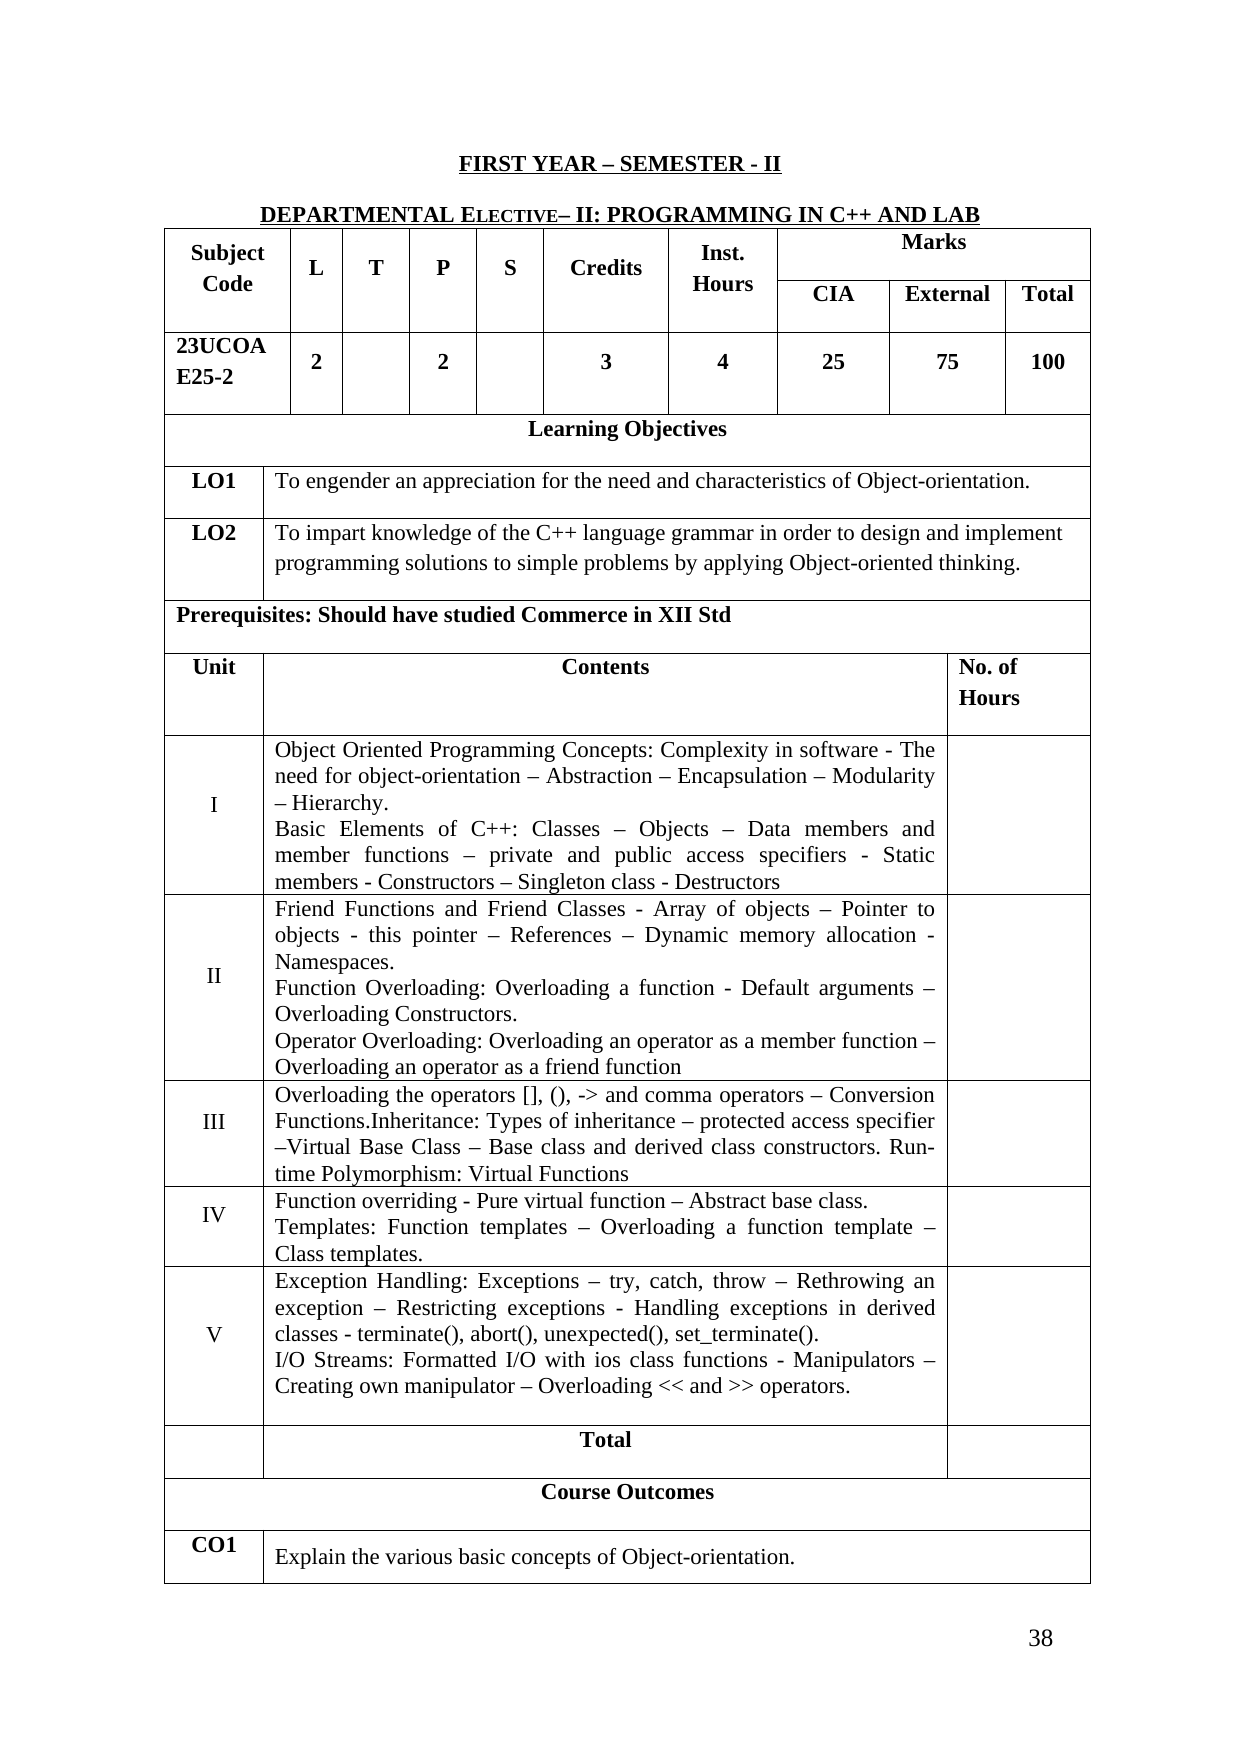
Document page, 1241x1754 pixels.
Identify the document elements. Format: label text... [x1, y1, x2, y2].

table_cell [165, 1426, 263, 1477]
table_cell Friend Functions and Friend Classes - Array of objects – Pointer to objects - this pointer – References – Dynamic memory allocation - Namespaces. Function Overloading: Overloading a function - Default arguments – Overloading Constructors. Operator Overloading: Overloading an operator as a member function – Overloading an operator as a friend function [264, 895, 947, 1079]
table_cell Exception Handling: Exceptions – try, catch, throw – Rethrowing an exception – Restricting exceptions - Handling exceptions in derived classes - terminate(), abort(), unexpected(), set_terminate(). I/O Streams: Formatted I/O with ios class functions - Manipulators – Creating own manipulator – Overloading << and >> operators. [264, 1267, 947, 1425]
table_header Inst. Hours [669, 229, 777, 332]
table_cell Function overriding - Pure virtual function – Abstract base class. Templates: Function templates – Overloading a function template – Class templates. [264, 1187, 947, 1266]
text FIRST YEAR – SEMESTER - II [187, 150, 1053, 176]
table_cell [948, 1081, 1090, 1186]
table_cell [343, 333, 409, 414]
table_cell [948, 1187, 1090, 1266]
table_cell 23UCOAE25-2 [165, 333, 290, 414]
table_header P [410, 229, 476, 332]
table_cell 4 [669, 333, 777, 414]
table_cell Course Outcomes [165, 1479, 1090, 1529]
table_cell II [165, 895, 263, 1079]
table_cell CIA [778, 281, 889, 332]
table_cell Unit [165, 654, 263, 735]
table_cell LO2 [165, 519, 263, 600]
table_cell Explain the various basic concepts of Object-orientation. [264, 1531, 1090, 1583]
table_cell To engender an appreciation for the need and characteristics of Object-orientation. [264, 467, 1090, 518]
table_cell 25 [778, 333, 889, 414]
table_cell 100 [1006, 333, 1090, 414]
table_header Subject Code [165, 229, 290, 332]
table_cell IV [165, 1187, 263, 1266]
table_cell Prerequisites: Should have studied Commerce in XII Std [165, 601, 1090, 652]
table_cell [477, 333, 543, 414]
table_cell Object Oriented Programming Concepts: Complexity in software - The need for object-orientation – Abstraction – Encapsulation – Modularity – Hierarchy. Basic Elements of C++: Classes – Objects – Data members and member functions – private and public access specifiers - Static members - Constructors – Singleton class - Destructors [264, 736, 947, 894]
table_cell Total [264, 1426, 947, 1477]
table_header T [343, 229, 409, 332]
table_cell To impart knowledge of the C++ language grammar in order to design and implement programming solutions to simple problems by applying Object-oriented thinking. [264, 519, 1090, 600]
table_cell CO1 [165, 1531, 263, 1583]
table_header L [291, 229, 342, 332]
table_cell [948, 1426, 1090, 1477]
table_cell LO1 [165, 467, 263, 518]
table_cell 75 [890, 333, 1005, 414]
table_cell 2 [291, 333, 342, 414]
table_cell No. of Hours [948, 654, 1090, 735]
table_cell External [890, 281, 1005, 332]
text DEPARTMENTAL Elective– II: PROGRAMMING IN C++ AND LAB [187, 201, 1053, 227]
table_cell V [165, 1267, 263, 1425]
table_cell Total [1006, 281, 1090, 332]
table_cell [948, 895, 1090, 1079]
table_cell Overloading the operators [], (), -> and comma operators – Conversion Functions.Inheritance: Types of inheritance – protected access specifier –Virtual Base Class – Base class and derived class constructors. Run-time Polymorphism: Virtual Functions [264, 1081, 947, 1186]
table_cell I [165, 736, 263, 894]
table_header S [477, 229, 543, 332]
table_cell III [165, 1081, 263, 1186]
table_cell 2 [410, 333, 476, 414]
table_cell Learning Objectives [165, 415, 1090, 466]
table_header Marks [778, 229, 1090, 279]
table_cell [948, 1267, 1090, 1425]
table_cell [948, 736, 1090, 894]
table_cell Contents [264, 654, 947, 735]
table_header Credits [544, 229, 668, 332]
table_cell 3 [544, 333, 668, 414]
